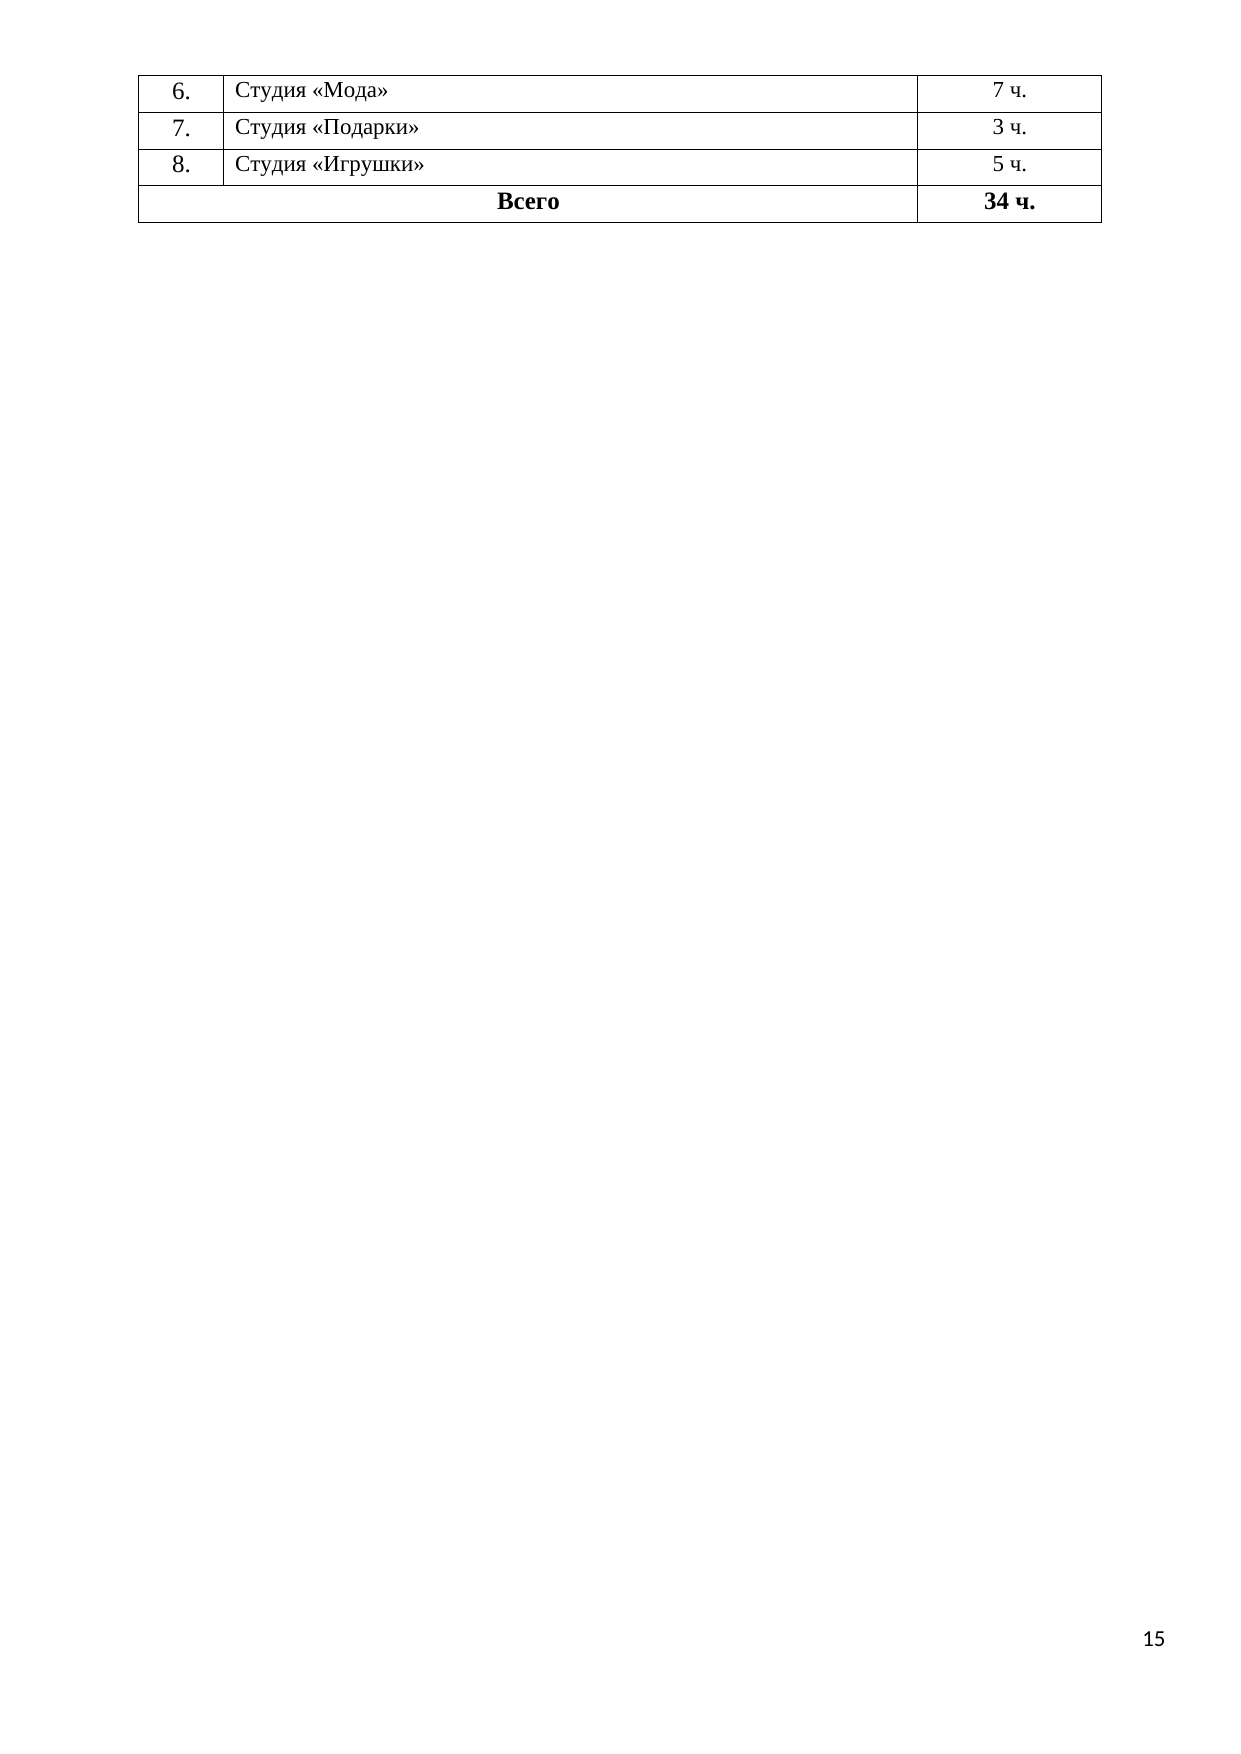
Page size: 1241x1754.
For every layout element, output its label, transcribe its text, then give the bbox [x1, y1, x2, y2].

table_cell Всего [139, 186, 917, 222]
table_cell Студия «Мода» [224, 76, 917, 112]
table_cell 8. [139, 150, 223, 185]
table_cell 5 ч. [918, 150, 1101, 185]
table_cell 7 ч. [918, 76, 1101, 112]
table_cell Студия «Подарки» [224, 113, 917, 148]
table_cell 7. [139, 113, 223, 148]
table_cell 34 ч. [918, 186, 1101, 222]
table_cell 6. [139, 76, 223, 112]
table_cell Студия «Игрушки» [224, 150, 917, 185]
table_cell 3 ч. [918, 113, 1101, 148]
